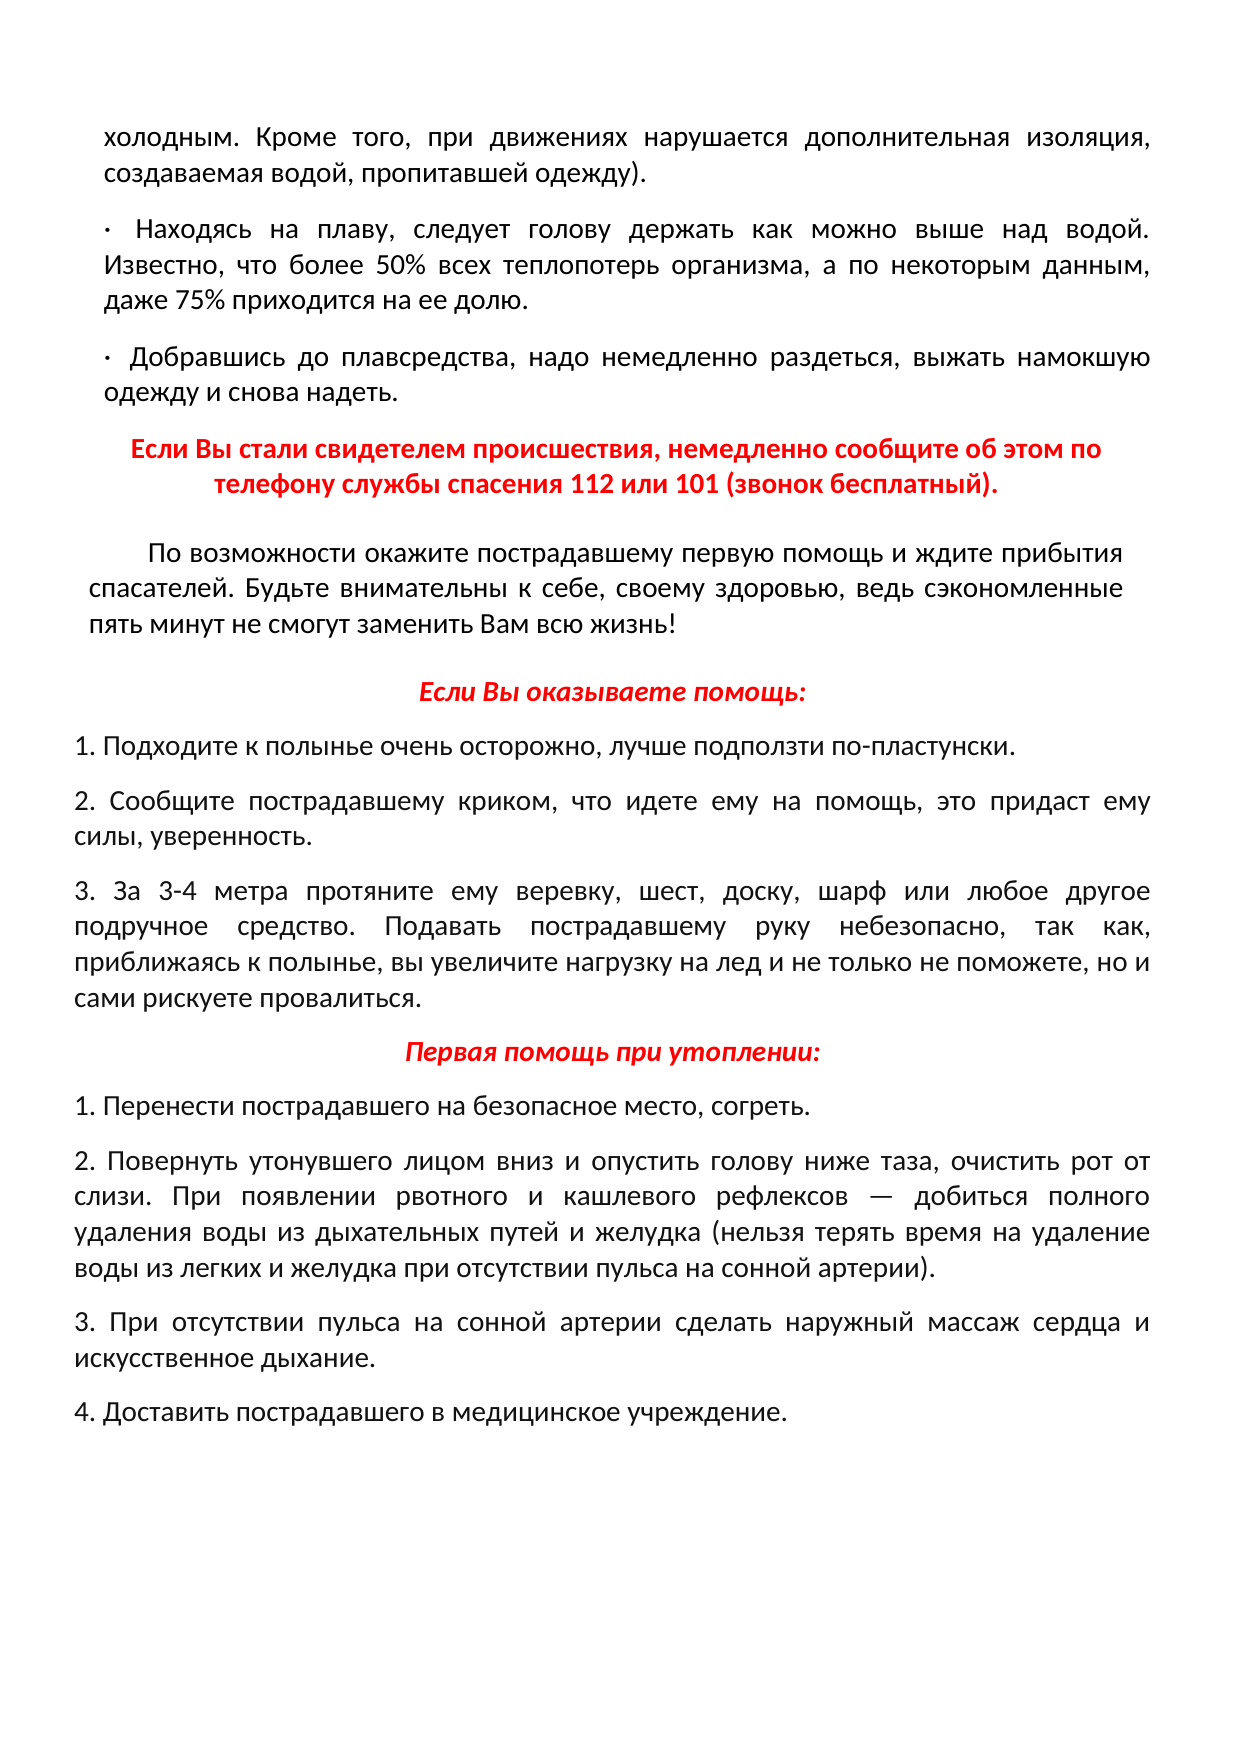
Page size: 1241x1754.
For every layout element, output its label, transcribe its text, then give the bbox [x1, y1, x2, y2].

text 2. Сообщите пострадавшему криком, что идете ему на помощь, это придаст ему силы, уверенность. [74, 782, 1152, 853]
text · Находясь на плаву, следует голову держать как можно выше над водой. Известно, что более 50% всех теплопотерь организма, а по некоторым данным, даже 75% приходится на ее долю. [103, 210, 1152, 317]
text Если Вы оказываете помощь: [74, 673, 1152, 709]
text Если Вы стали свидетелем происшествия, немедленно сообщите об этом по телефону службы спасения 112 или 101 (звонок бесплатный). [89, 430, 1124, 501]
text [103, 118, 1152, 189]
text 1. Подходите к полынье очень осторожно, лучше подползти по-пластунски. [74, 727, 1152, 763]
text Первая помощь при утоплении: [74, 1033, 1152, 1069]
text · Добравшись до плавсредства, надо немедленно раздеться, выжать намокшую одежду и снова надеть. [103, 338, 1152, 409]
text 2. Повернуть утонувшего лицом вниз и опустить голову ниже таза, очистить рот от слизи. При появлении рвотного и кашлевого рефлексов — добиться полного удаления воды из дыхательных путей и желудка (нельзя терять время на удаление воды из легких и желудка при отсутствии пульса на сонной артерии). [74, 1142, 1152, 1284]
text 1. Перенести пострадавшего на безопасное место, согреть. [74, 1087, 1152, 1123]
text 3. За 3-4 метра протяните ему веревку, шест, доску, шарф или любое другое подручное средство. Подавать пострадавшему руку небезопасно, так как, приближаясь к полынье, вы увеличите нагрузку на лед и не только не поможете, но и сами рискуете провалиться. [74, 872, 1152, 1014]
text 4. Доставить пострадавшего в медицинское учреждение. [74, 1393, 1152, 1429]
text По возможности окажите пострадавшему первую помощь и ждите прибытия спасателей. Будьте внимательны к себе, своему здоровью, ведь сэкономленные пять минут не смогут заменить Вам всю жизнь! [89, 534, 1124, 641]
text 3. При отсутствии пульса на сонной артерии сделать наружный массаж сердца и искусственное дыхание. [74, 1303, 1152, 1374]
